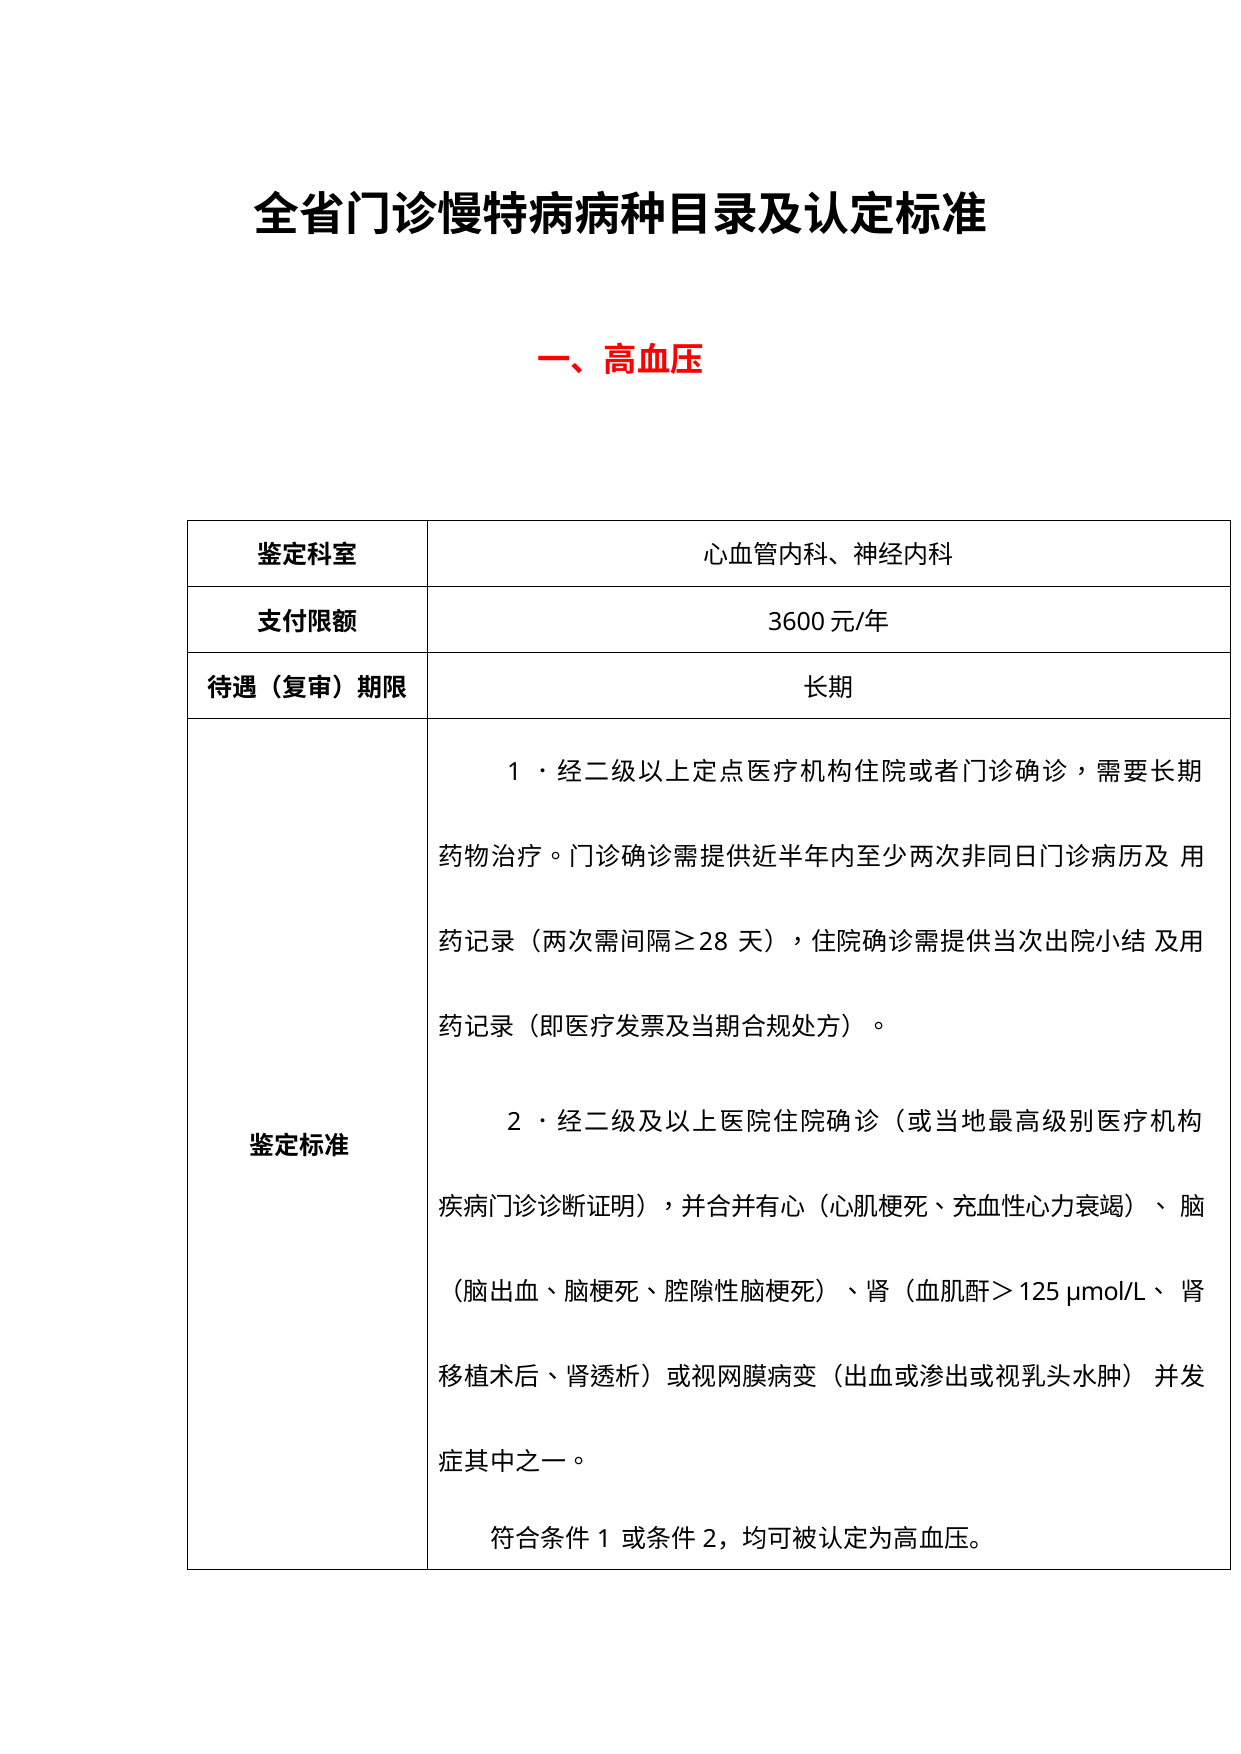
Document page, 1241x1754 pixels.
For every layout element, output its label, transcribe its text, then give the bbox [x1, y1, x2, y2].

table_header 鉴定科室 [188, 521, 427, 586]
list 全省门诊慢特病病种目录及认定标准 [187, 162, 1053, 259]
table_cell 待遇（复审）期限 [188, 653, 427, 718]
table_cell 鉴定标准 [188, 719, 427, 1569]
table_header 心血管内科、神经内科 [428, 521, 1230, 586]
table_cell 3600元/年 [428, 587, 1230, 652]
list 一、高血压 [187, 324, 1053, 389]
table_cell 支付限额 [188, 587, 427, 652]
table_cell 1 ．经二级以上定点医疗机构住院或者门诊确诊，需要长期 药物治疗。门诊确诊需提供近半年内至少两次非同日门诊病历及 用药记录（两次需间隔≥28 天），住院确诊需提供当次出院小结 及用药记录（即医疗发票及当期合规处方）。 2 ．经二级及以上医院住院确诊（或当地最高级别医疗机构 疾病门诊诊断证明），并合并有心（心肌梗死、充血性心力衰竭）、 脑（脑出血、脑梗死、腔隙性脑梗死）、肾（血肌酐＞125 μmol/L、 肾移植术后、肾透析）或视网膜病变（出血或渗出或视乳头水肿） 并发症其中之一。 符合条件 1 或条件 2，均可被认定为高血压。 [428, 719, 1230, 1569]
table_cell 长期 [428, 653, 1230, 718]
